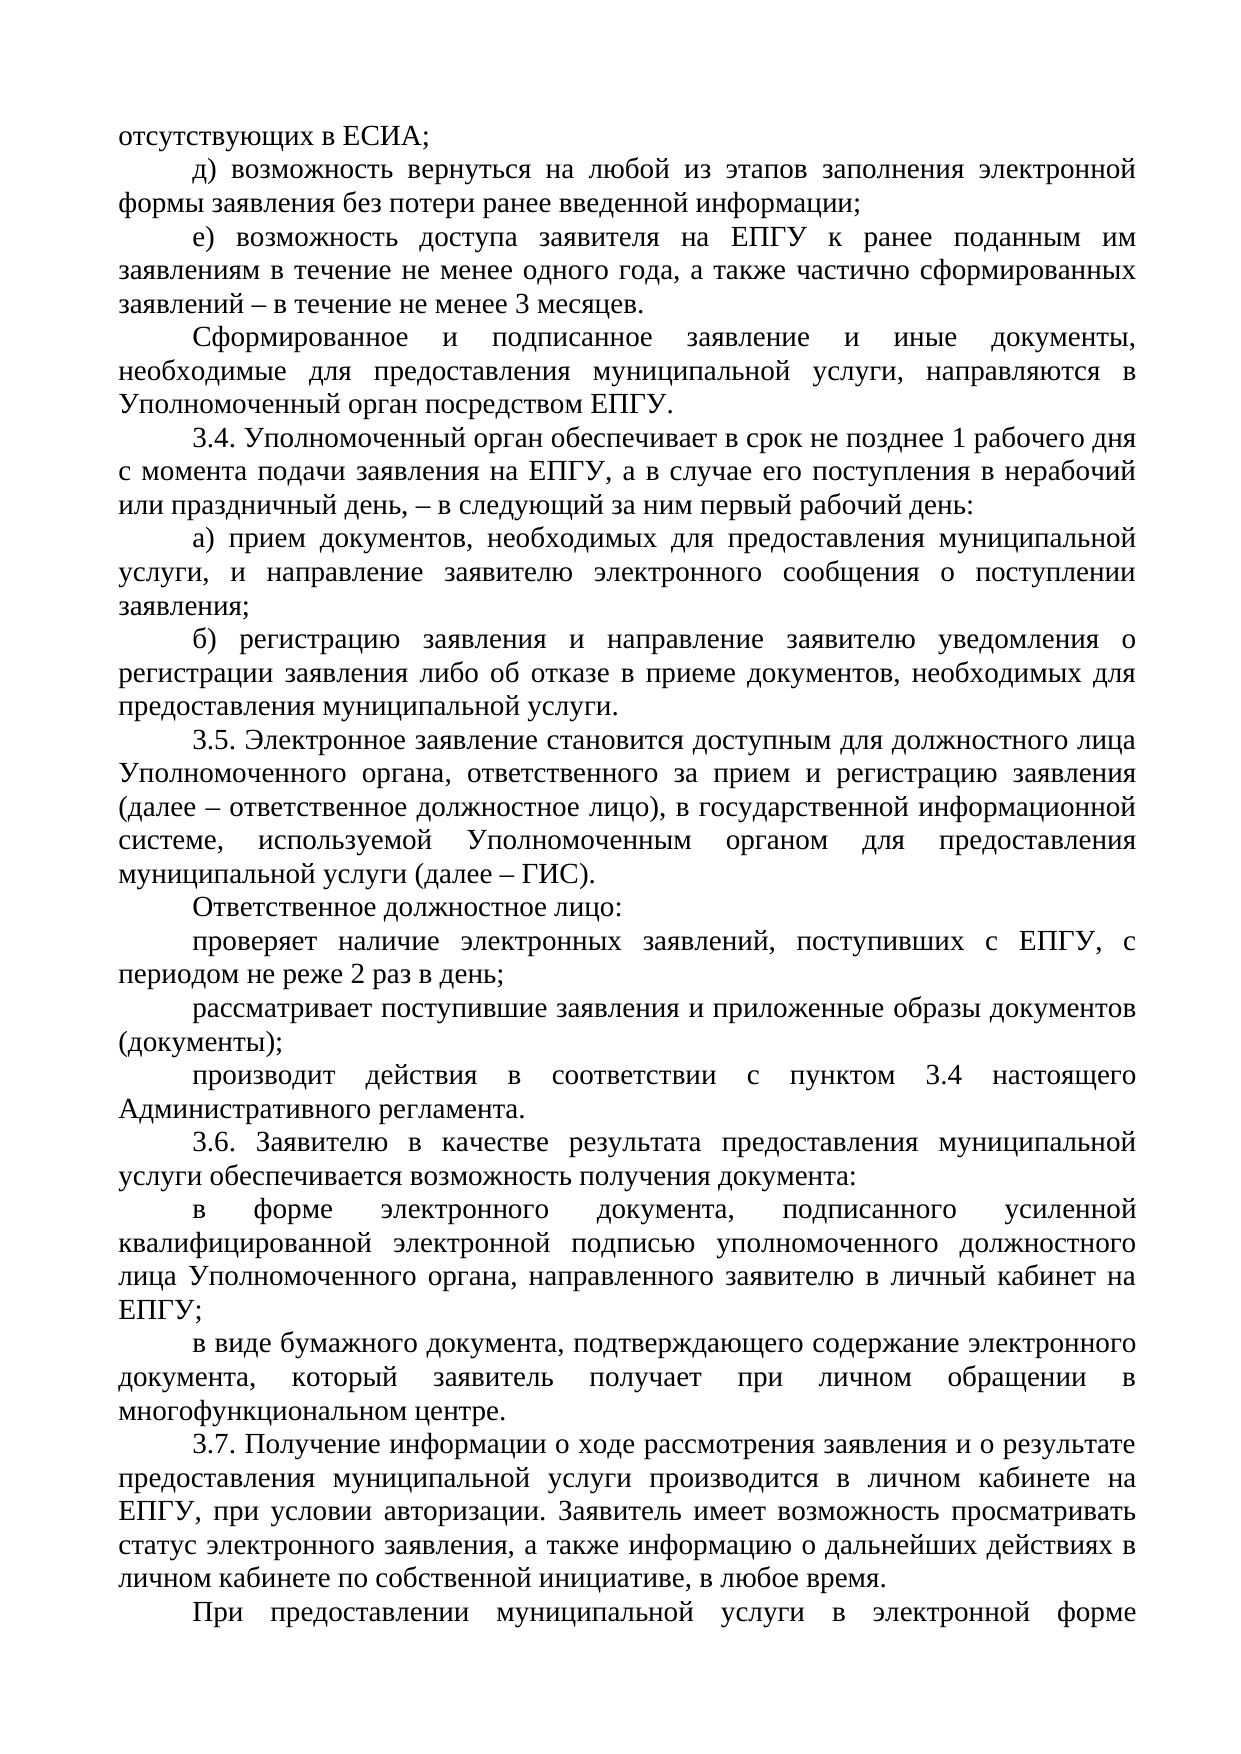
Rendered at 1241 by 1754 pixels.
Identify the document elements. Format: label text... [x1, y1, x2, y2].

text а) прием документов, необходимых для предоставления муниципальной услуги, и направление заявителю электронного сообщения о поступлении заявления; [118, 521, 1137, 621]
text проверяет наличие электронных заявлений, поступивших с ЕПГУ, с периодом не реже 2 раз в день; [118, 923, 1137, 990]
text Сформированное и подписанное заявление и иные документы, необходимые для предоставления муниципальной услуги, направляются в Уполномоченный орган посредством ЕПГУ. [118, 319, 1137, 420]
text в виде бумажного документа, подтверждающего содержание электронного документа, который заявитель получает при личном обращении в многофункциональном центре. [118, 1326, 1137, 1426]
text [118, 118, 1137, 152]
text е) возможность доступа заявителя на ЕПГУ к ранее поданным им заявлениям в течение не менее одного года, а также частично сформированных заявлений – в течение не менее 3 месяцев. [118, 219, 1137, 319]
text 3.7. Получение информации о ходе рассмотрения заявления и о результате предоставления муниципальной услуги производится в личном кабинете на ЕПГУ, при условии авторизации. Заявитель имеет возможность просматривать статус электронного заявления, а также информацию о дальнейших действиях в личном кабинете по собственной инициативе, в любое время. [118, 1426, 1137, 1594]
text Ответственное должностное лицо: [118, 889, 1137, 923]
text б) регистрацию заявления и направление заявителю уведомления о регистрации заявления либо об отказе в приеме документов, необходимых для предоставления муниципальной услуги. [118, 621, 1137, 722]
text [118, 1594, 1137, 1627]
text 3.4. Уполномоченный орган обеспечивает в срок не позднее 1 рабочего дня с момента подачи заявления на ЕПГУ, а в случае его поступления в нерабочий или праздничный день, – в следующий за ним первый рабочий день: [118, 420, 1137, 521]
text производит действия в соответствии с пунктом 3.4 настоящего Административного регламента. [118, 1057, 1137, 1124]
text 3.6. Заявителю в качестве результата предоставления муниципальной услуги обеспечивается возможность получения документа: [118, 1124, 1137, 1191]
text рассматривает поступившие заявления и приложенные образы документов (документы); [118, 990, 1137, 1057]
text д) возможность вернуться на любой из этапов заполнения электронной формы заявления без потери ранее введенной информации; [118, 152, 1137, 219]
text 3.5. Электронное заявление становится доступным для должностного лица Уполномоченного органа, ответственного за прием и регистрацию заявления (далее – ответственное должностное лицо), в государственной информационной системе, используемой Уполномоченным органом для предоставления муниципальной услуги (далее – ГИС). [118, 722, 1137, 889]
text в форме электронного документа, подписанного усиленной квалифицированной электронной подписью уполномоченного должностного лица Уполномоченного органа, направленного заявителю в личный кабинет на ЕПГУ; [118, 1191, 1137, 1326]
